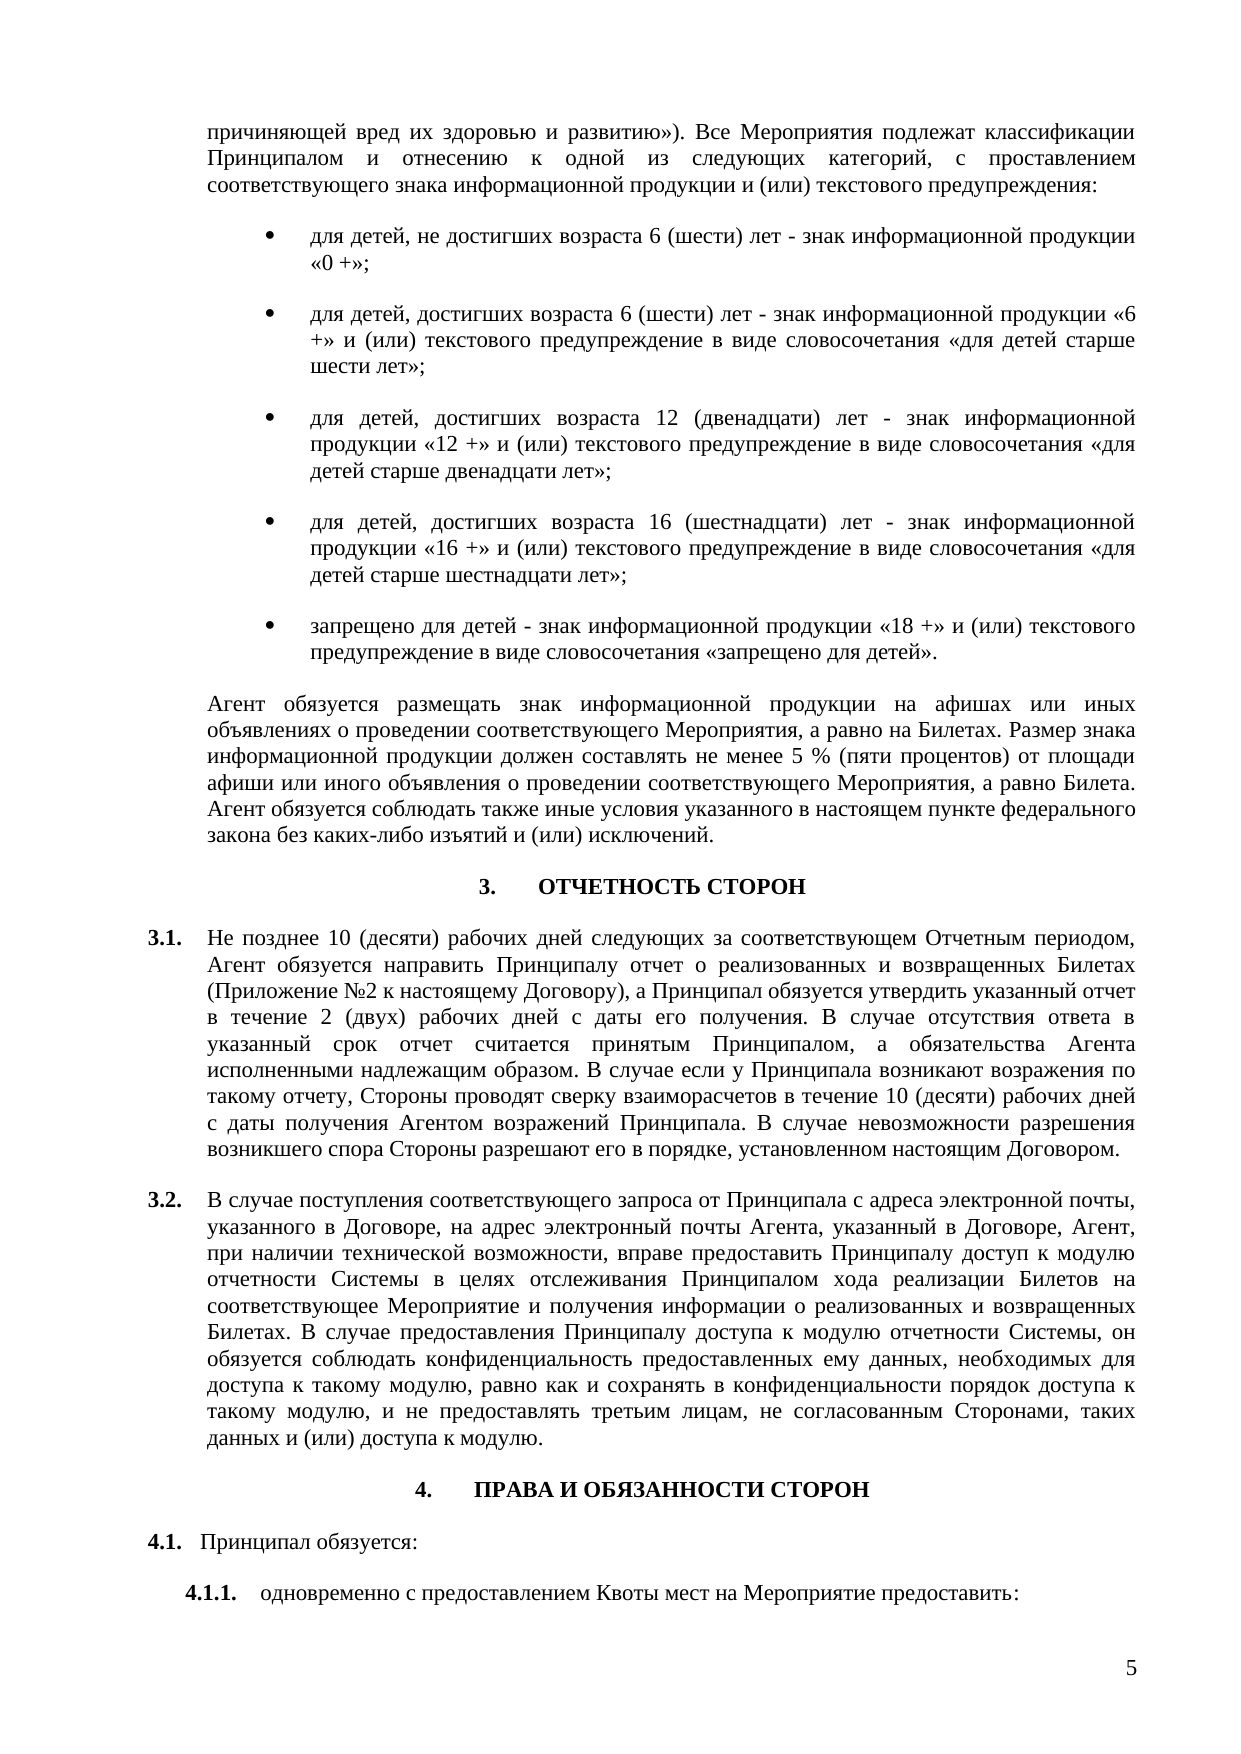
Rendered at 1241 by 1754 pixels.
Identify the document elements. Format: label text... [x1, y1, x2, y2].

list Принципал обязуется: [148, 1528, 1137, 1554]
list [148, 118, 1137, 197]
list запрещено для детей - знак информационной продукции «18 +» и (или) текстового предупреждение в виде словосочетания «запрещено для детей». [266, 612, 1137, 665]
list Агент обязуется размещать знак информационной продукции на афишах или иных объявлениях о проведении соответствующего Мероприятия, а равно на Билетах. Размер знака информационной продукции должен составлять не менее 5 % (пяти процентов) от площади афиши или иного объявления о проведении соответствующего Мероприятия, а равно Билета. Агент обязуется соблюдать также иные условия указанного в настоящем пункте федерального закона без каких-либо изъятий и (или) исключений. [207, 690, 1137, 848]
list для детей, не достигших возраста 6 (шести) лет - знак информационной продукции «0 +»; [266, 222, 1137, 275]
list для детей, достигших возраста 16 (шестнадцати) лет - знак информационной продукции «16 +» и (или) текстового предупреждение в виде словосочетания «для детей старше шестнадцати лет»; [266, 508, 1137, 587]
list ОТЧЕТНОСТЬ СТОРОН [148, 873, 1137, 899]
list ПРАВА И ОБЯЗАННОСТИ СТОРОН [148, 1476, 1137, 1503]
list Не позднее 10 (десяти) рабочих дней следующих за соответствующем Отчетным периодом, Агент обязуется направить Принципалу отчет о реализованных и возвращенных Билетах (Приложение №2 к настоящему Договору), а Принципал обязуется утвердить указанный отчет в течение 2 (двух) рабочих дней с даты его получения. В случае отсутствия ответа в указанный срок отчет считается принятым Принципалом, а обязательства Агента исполненными надлежащим образом. В случае если у Принципала возникают возражения по такому отчету, Стороны проводят сверку взаиморасчетов в течение 10 (десяти) рабочих дней с даты получения Агентом возражений Принципала. В случае невозможности разрешения возникшего спора Стороны разрешают его в порядке, установленном настоящим Договором. [148, 924, 1137, 1161]
list для детей, достигших возраста 12 (двенадцати) лет - знак информационной продукции «12 +» и (или) текстового предупреждение в виде словосочетания «для детей старше двенадцати лет»; [266, 404, 1137, 483]
list одновременно с предоставлением Квоты мест на Мероприятие предоставить: [185, 1579, 1137, 1605]
list для детей, достигших возраста 6 (шести) лет - знак информационной продукции «6 +» и (или) текстового предупреждение в виде словосочетания «для детей старше шести лет»; [266, 300, 1137, 379]
list В случае поступления соответствующего запроса от Принципала с адреса электронной почты, указанного в Договоре, на адрес электронный почты Агента, указанный в Договоре, Агент, при наличии технической возможности, вправе предоставить Принципалу доступ к модулю отчетности Системы в целях отслеживания Принципалом хода реализации Билетов на соответствующее Мероприятие и получения информации о реализованных и возвращенных Билетах. В случае предоставления Принципалу доступа к модулю отчетности Системы, он обязуется соблюдать конфиденциальность предоставленных ему данных, необходимых для доступа к такому модулю, равно как и сохранять в конфиденциальности порядок доступа к такому модулю, и не предоставлять третьим лицам, не согласованным Сторонами, таких данных и (или) доступа к модулю. [148, 1186, 1137, 1450]
